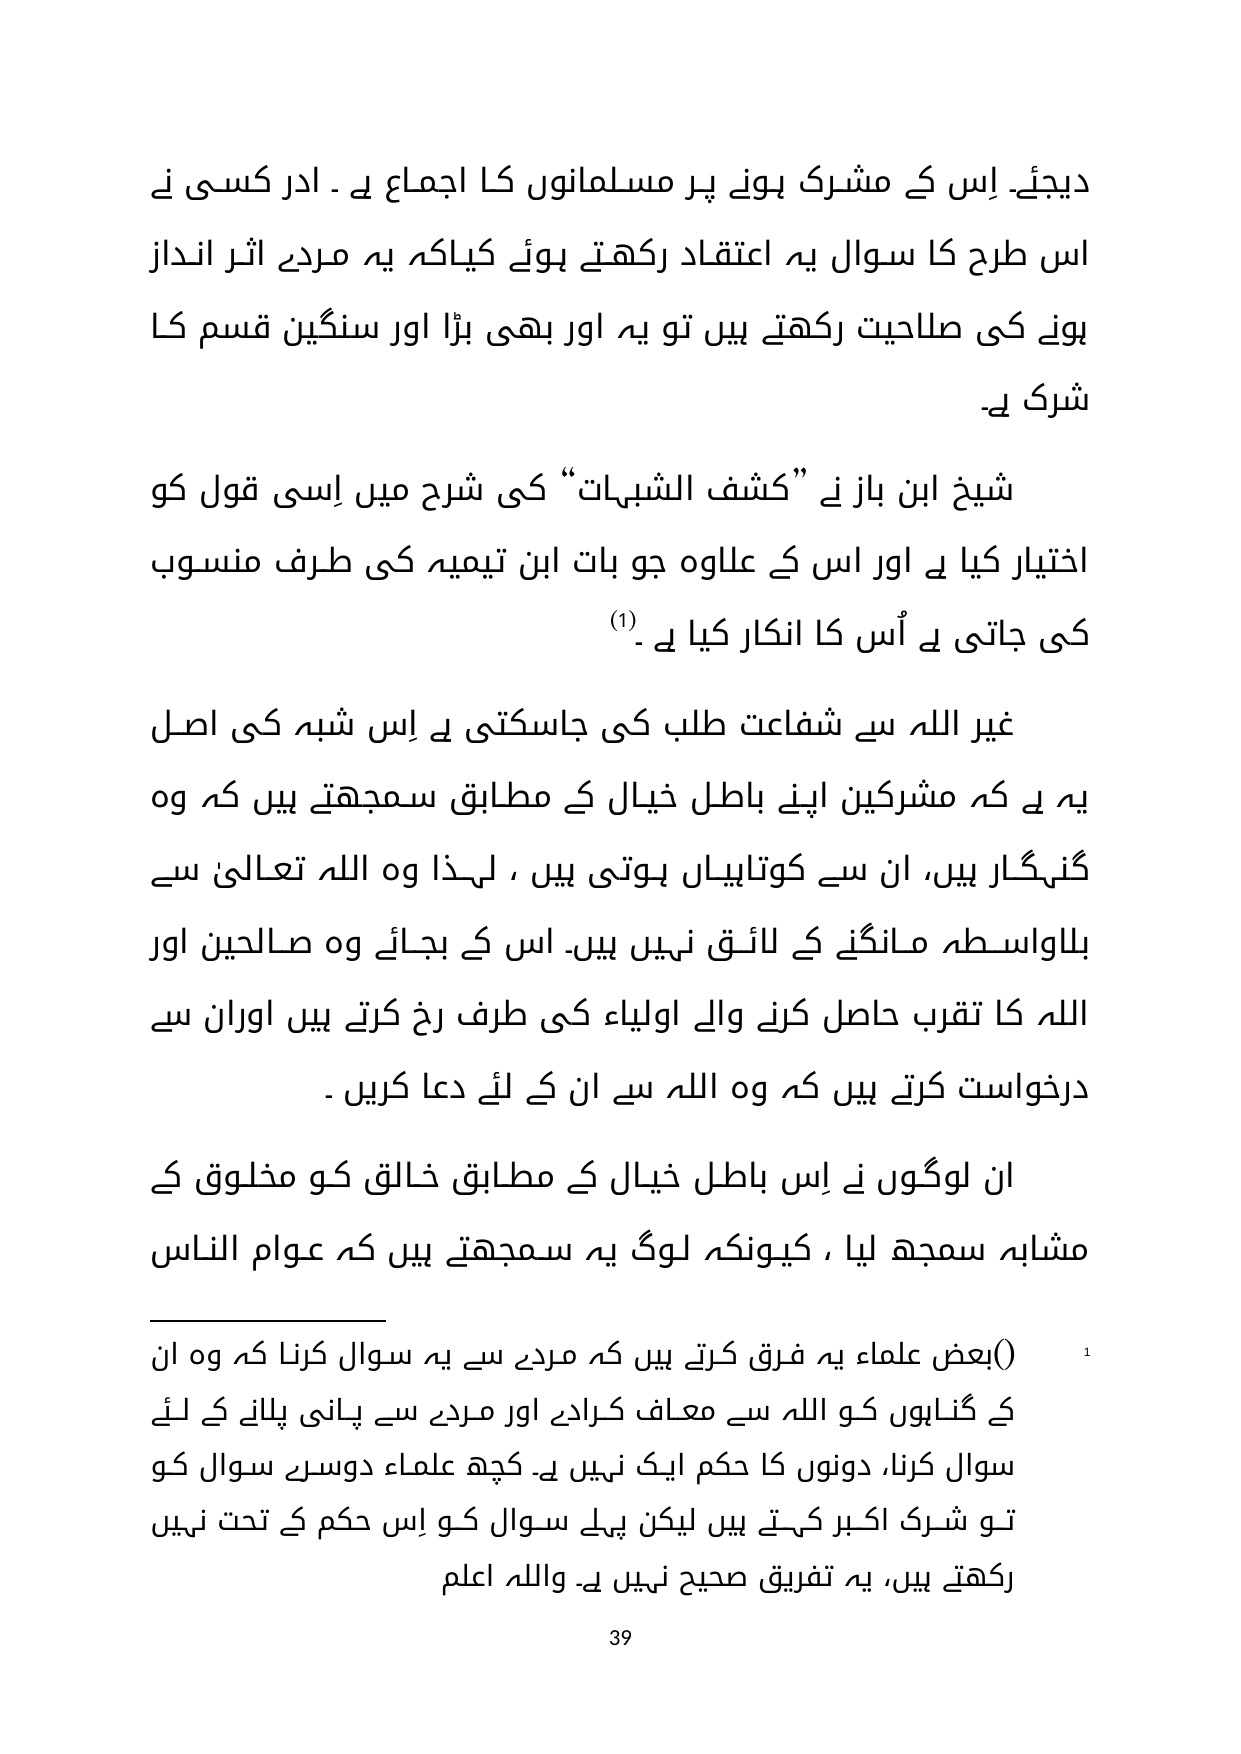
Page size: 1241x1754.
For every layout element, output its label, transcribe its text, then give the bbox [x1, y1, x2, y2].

text غیر اللہ سے شفاعت طلب کی جاسکتی ہے اِس شبہ کی اصل یہ ہے کہ مشرکین اپنے باطل خیال کے مطابق سمجھتے ہیں کہ وہ گنہگار ہیں، ان سے کوتاہیاں ہوتی ہیں ، لہذا وہ اللہ تعالیٰ سے بلاواسطہ مانگنے کے لائق نہیں ہیں۔ اس کے بجائے وہ صالحین اور اللہ کا تقرب حاصل کرنے والے اولیاء کی طرف رخ کرتے ہیں اوران سے درخواست کرتے ہیں کہ وہ اللہ سے ان کے لئے دعا کریں ۔ [150, 692, 1090, 1119]
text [150, 1145, 1090, 1281]
text شیخ ابن باز نے ”کشف الشبہات“ کی شرح میں اِسی قول کو اختیار کیا ہے اور اس کے علاوہ جو بات ابن تیمیہ کی طرف منسوب کی جاتی ہے اُس کا انکار کیا ہے ۔() [150, 457, 1090, 666]
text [150, 150, 1090, 431]
